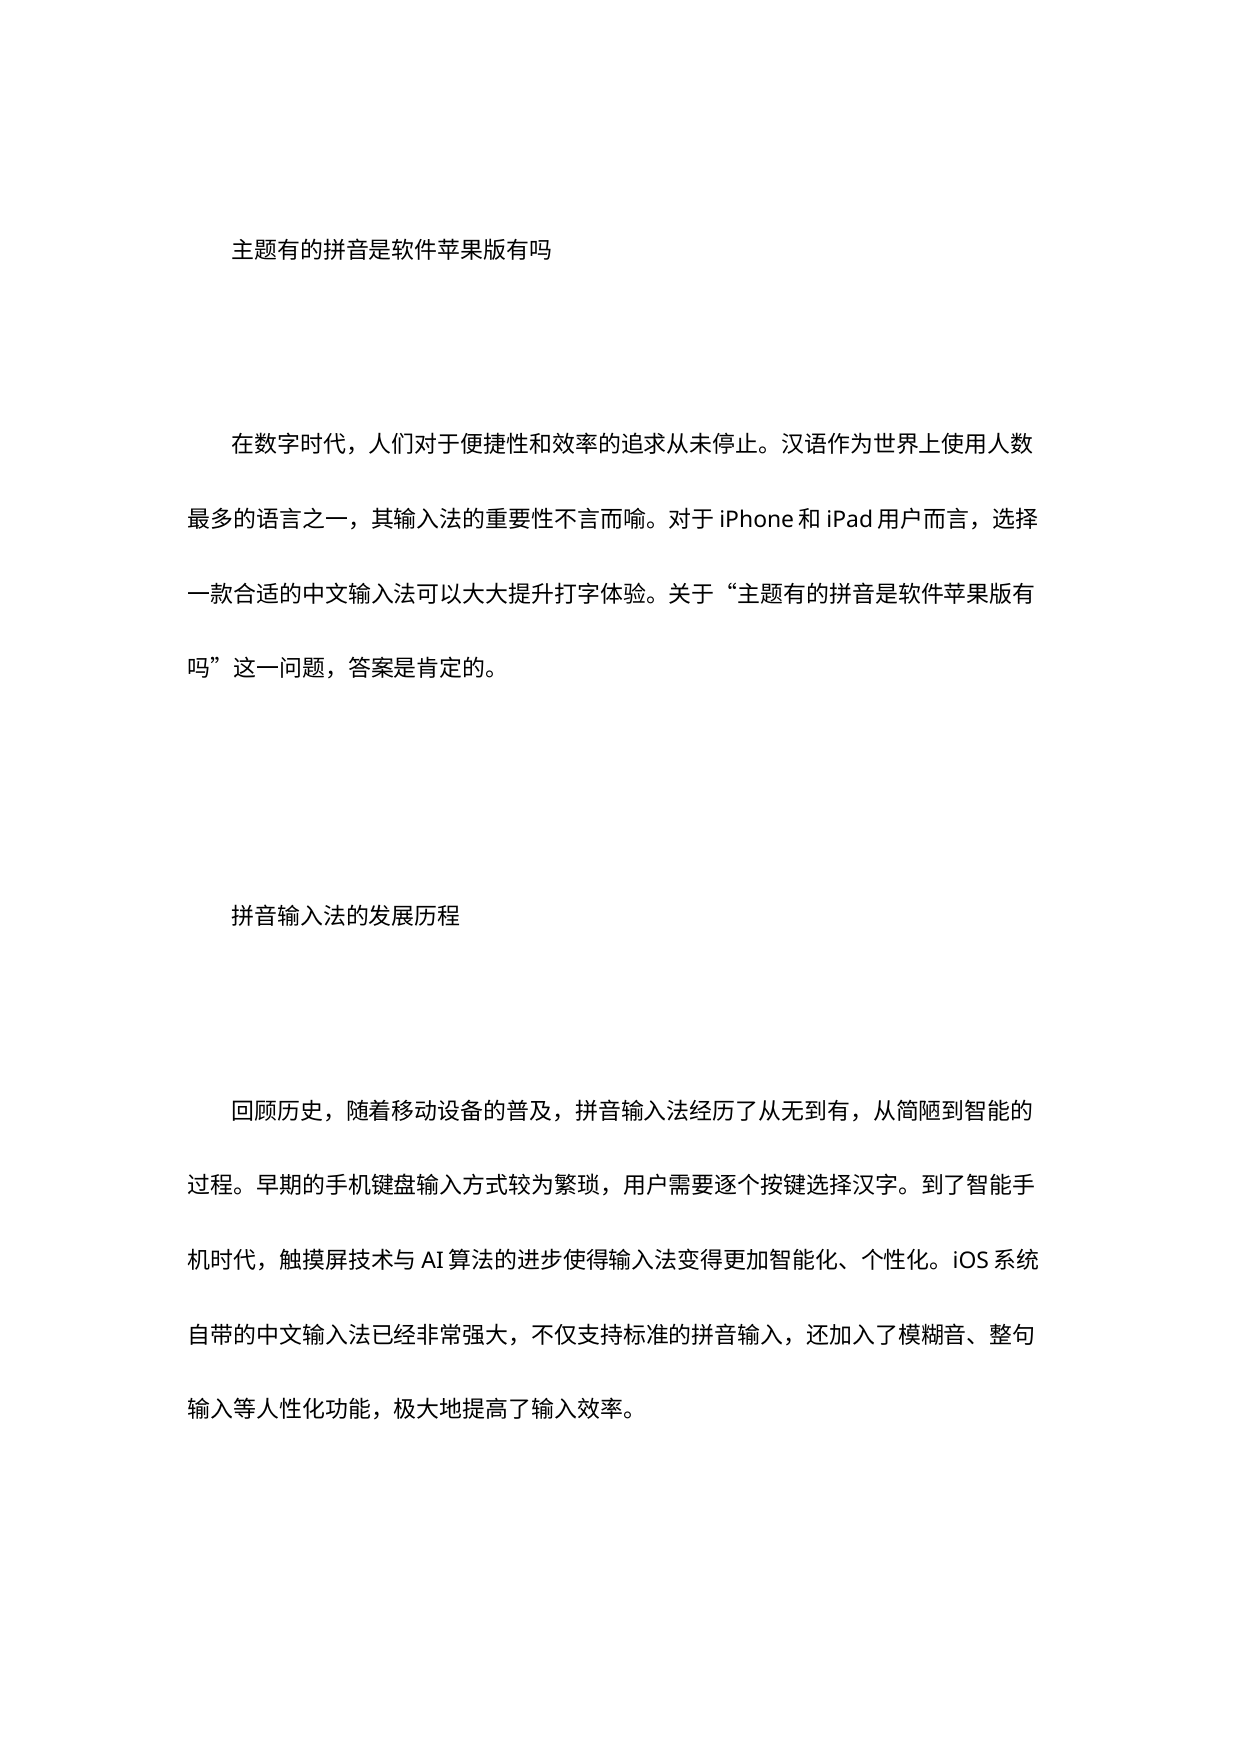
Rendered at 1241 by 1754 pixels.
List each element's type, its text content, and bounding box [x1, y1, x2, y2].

text 主题有的拼音是软件苹果版有吗 [187, 216, 1053, 281]
text 回顾历史，随着移动设备的普及，拼音输入法经历了从无到有，从简陋到智能的过程。早期的手机键盘输入方式较为繁琐，用户需要逐个按键选择汉字。到了智能手机时代，触摸屏技术与AI算法的进步使得输入法变得更加智能化、个性化。iOS系统自带的中文输入法已经非常强大，不仅支持标准的拼音输入，还加入了模糊音、整句输入等人性化功能，极大地提高了输入效率。 [187, 1077, 1053, 1441]
text 拼音输入法的发展历程 [187, 882, 1053, 947]
text 在数字时代，人们对于便捷性和效率的追求从未停止。汉语作为世界上使用人数最多的语言之一，其输入法的重要性不言而喻。对于iPhone和iPad用户而言，选择一款合适的中文输入法可以大大提升打字体验。关于“主题有的拼音是软件苹果版有吗”这一问题，答案是肯定的。 [187, 410, 1053, 699]
